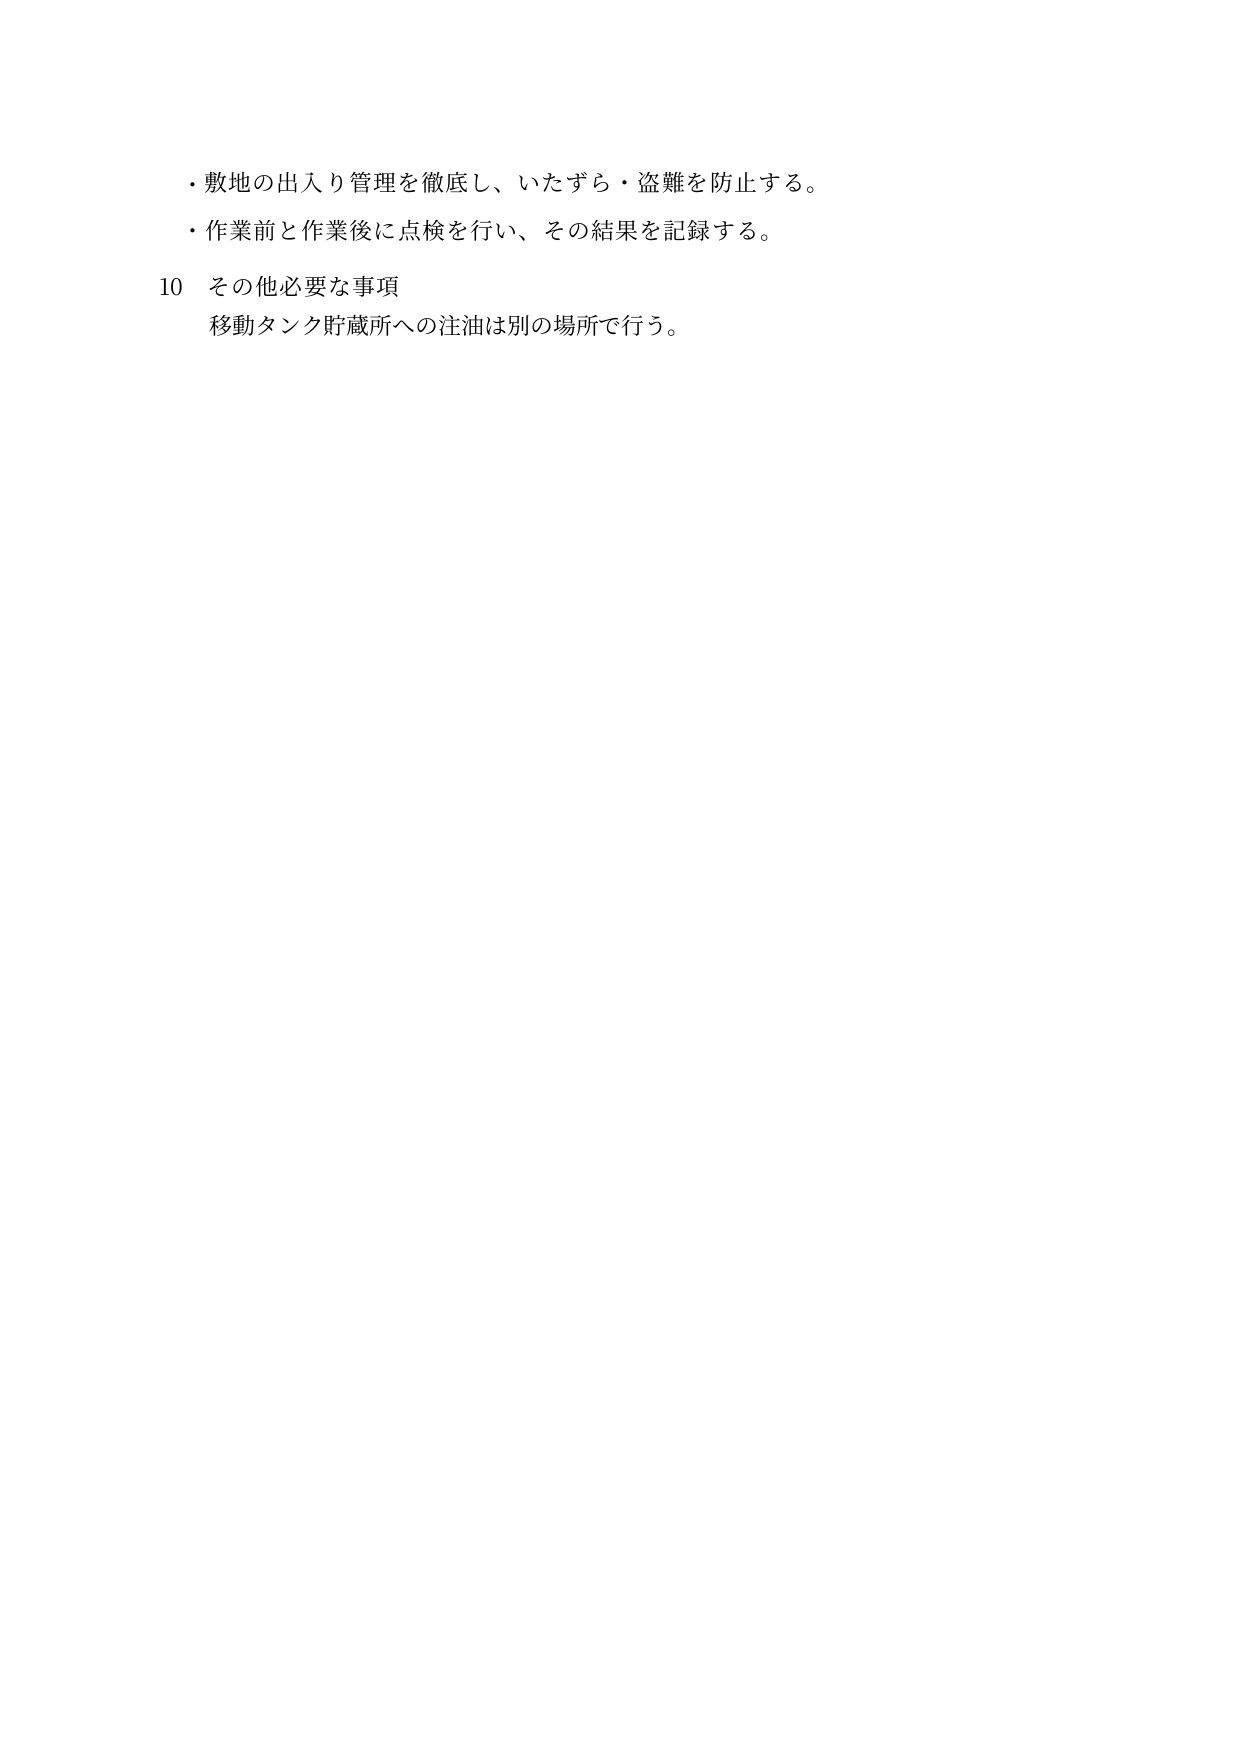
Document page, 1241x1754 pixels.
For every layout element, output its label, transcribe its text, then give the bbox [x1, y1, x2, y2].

text ・作業前と作業後に点検を行い、その結果を記録する。 [181, 213, 1090, 246]
text ・敷地の出入り管理を徹底し、いたずら・盗難を防止する。 [181, 164, 1090, 200]
text 移動タンク貯蔵所への注油は別の場所で行う。 [181, 308, 1092, 341]
text 10 その他必要な事項 [135, 269, 1103, 302]
